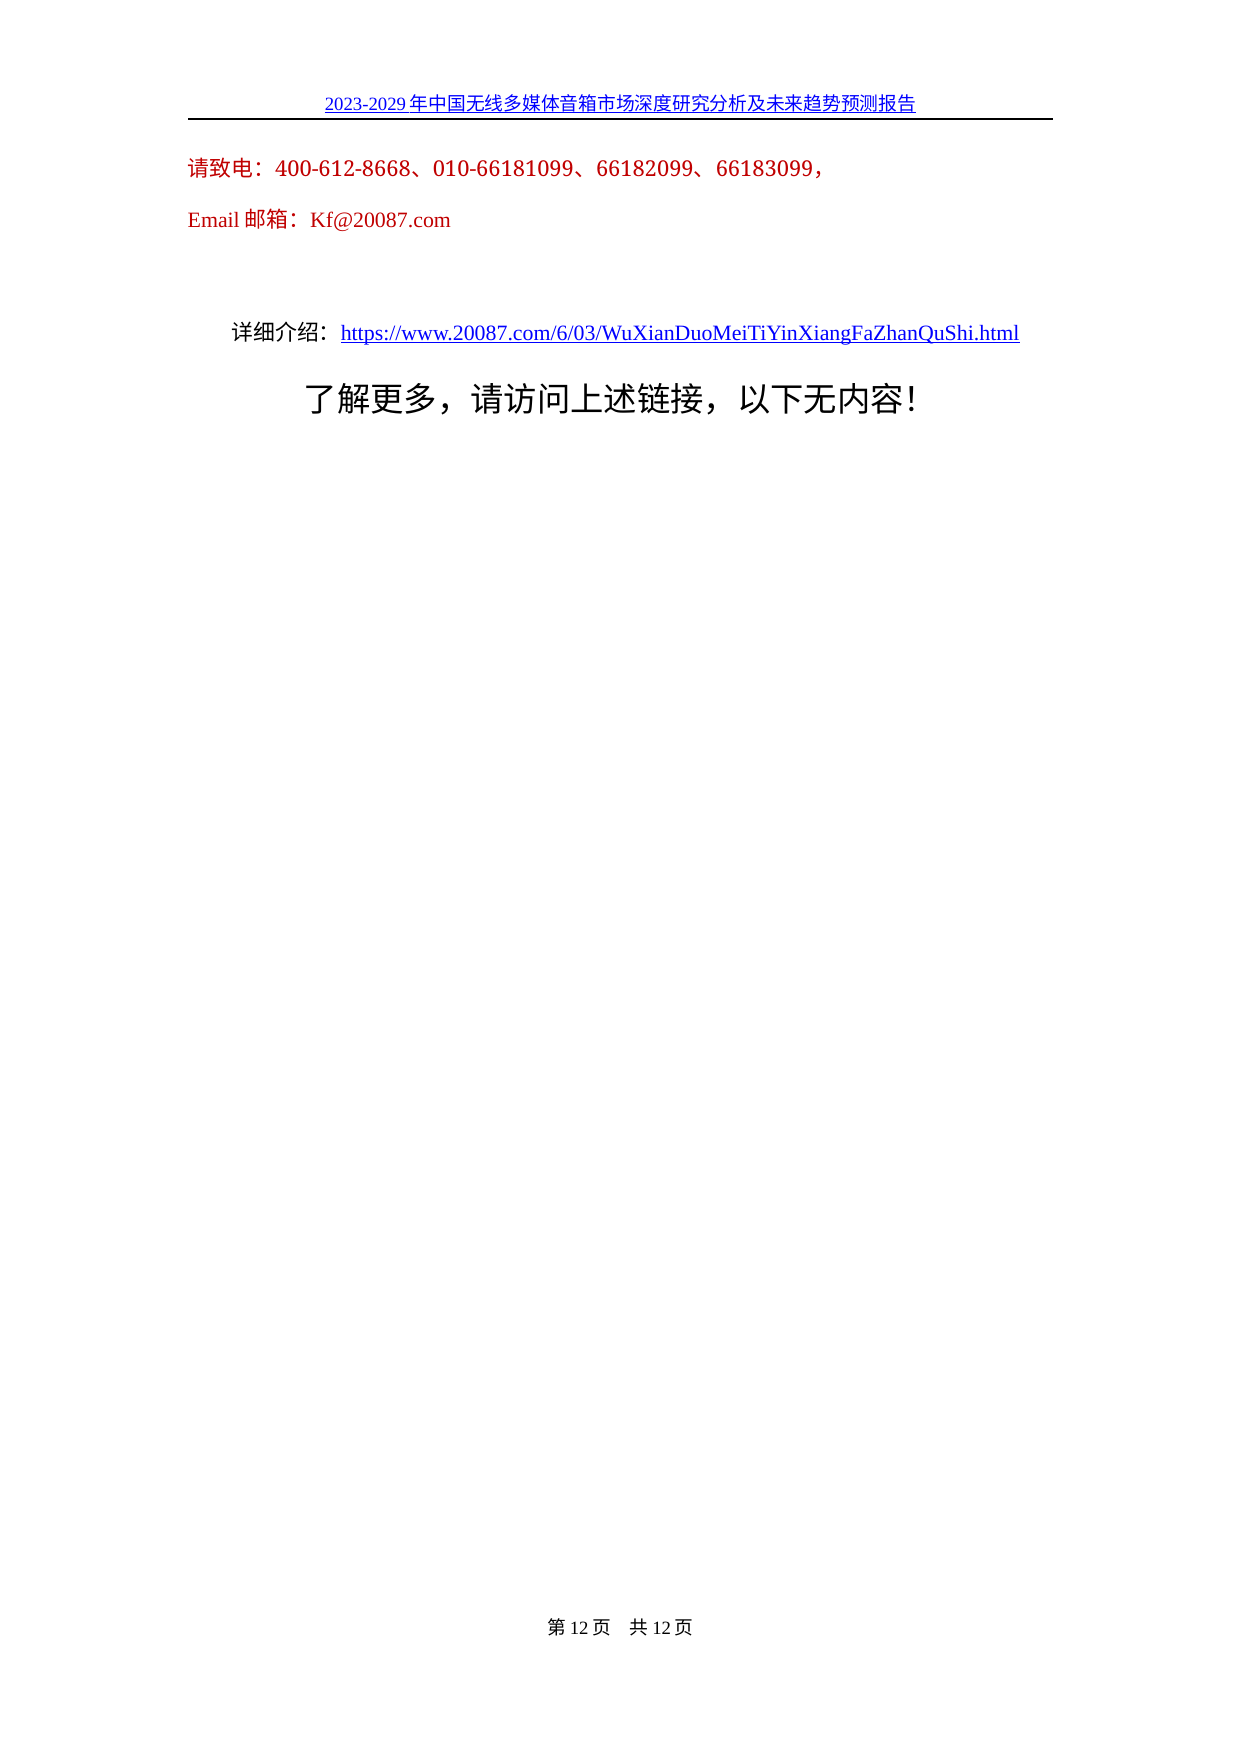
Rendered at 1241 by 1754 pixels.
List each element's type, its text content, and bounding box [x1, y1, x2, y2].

title 了解更多，请访问上述链接，以下无内容！ [187, 365, 1053, 430]
text Email邮箱：Kf@20087.com [187, 202, 1053, 234]
text 请致电：400-612-8668、010-66181099、66182099、66183099， [187, 150, 1053, 183]
text 详细介绍：https://www.20087.com/6/03/WuXianDuoMeiTiYinXiangFaZhanQuShi.html [187, 315, 1053, 347]
